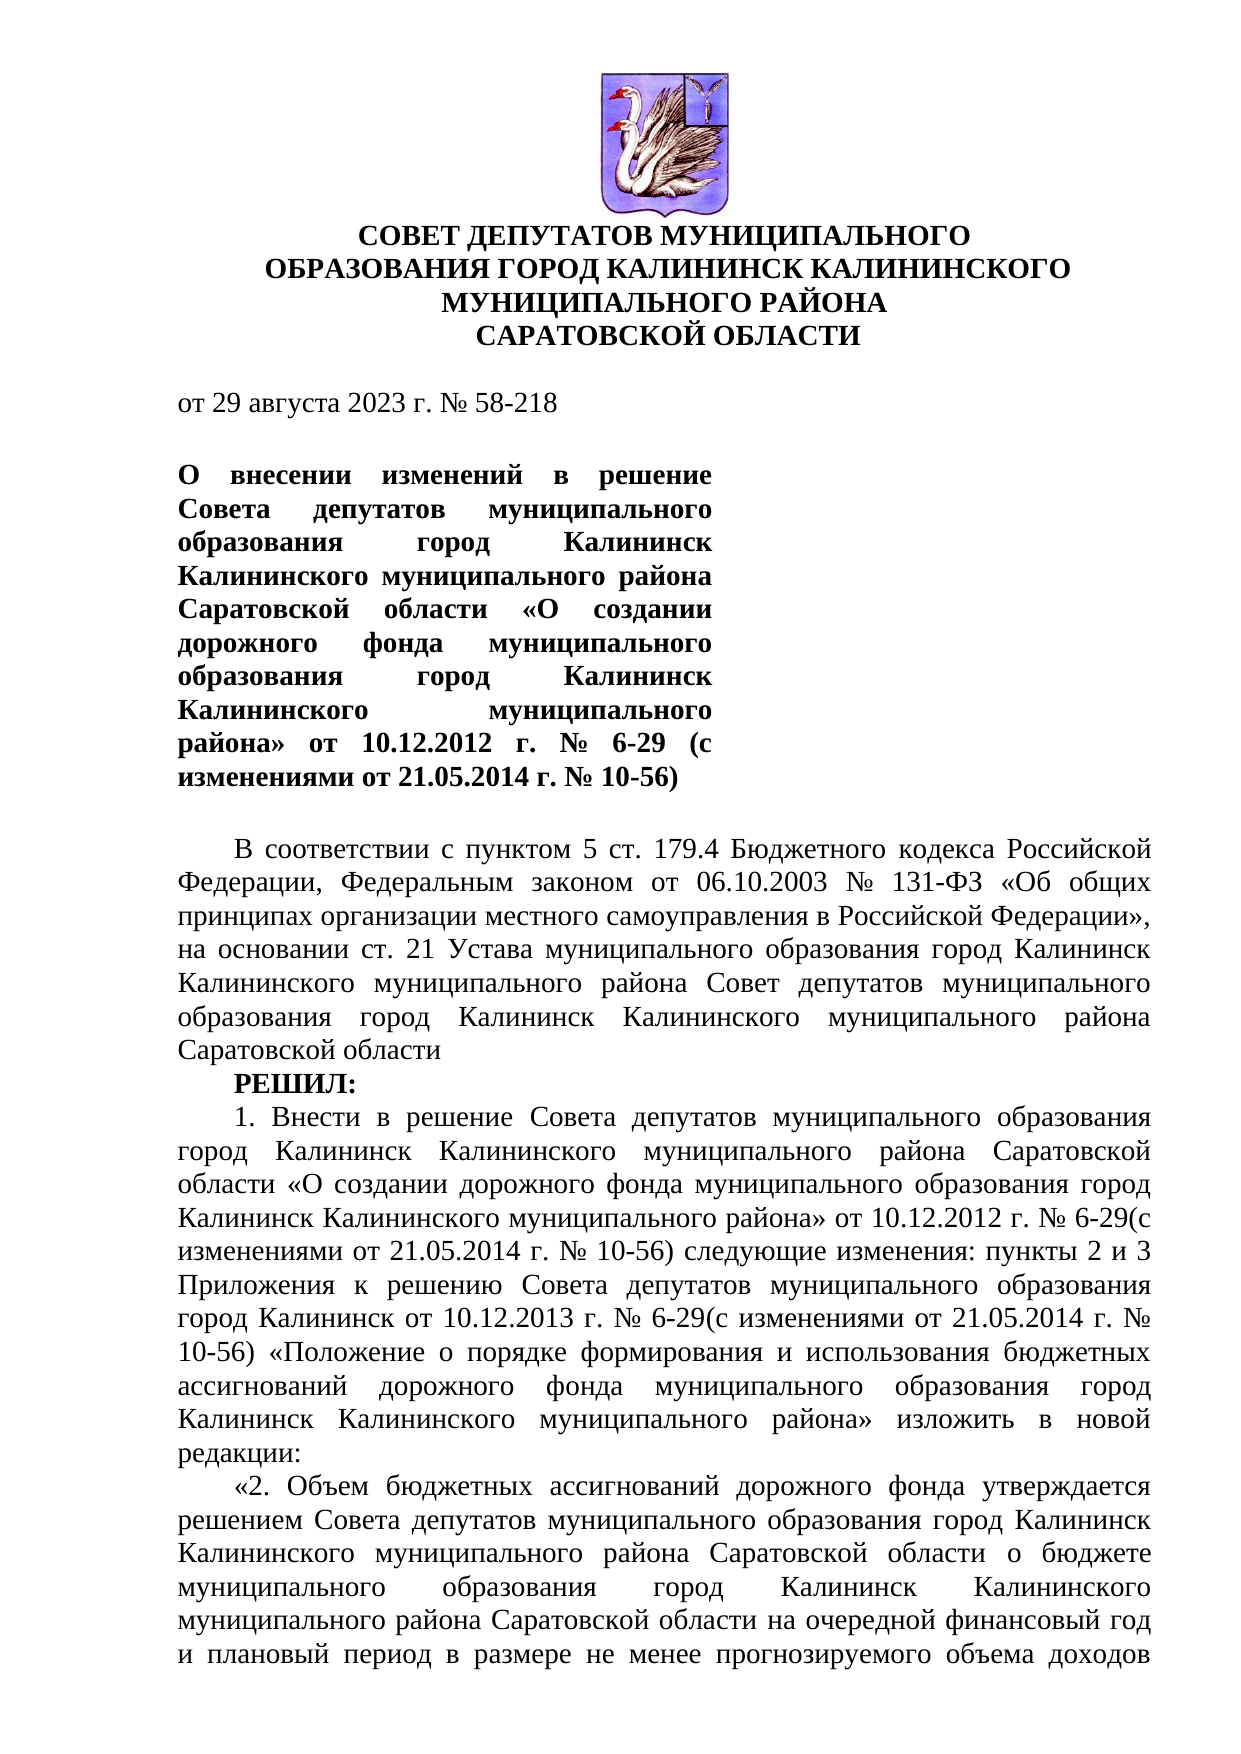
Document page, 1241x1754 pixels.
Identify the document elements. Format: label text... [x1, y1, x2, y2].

table_header О внесении изменений в решение Совета депутатов муниципального образования город Калининск Калининского муниципального района Саратовской области «О создании дорожного фонда муниципального образования город Калининск Калининского муниципального района» от 10.12.2012 г. № 6-29 (с изменениями от 21.05.2014 г. № 10-56) [166, 457, 724, 793]
text РЕШИЛ: [177, 1066, 1152, 1099]
text от 29 августа 2023 г. № 58-218 [177, 385, 1152, 419]
text СОВЕТ ДЕПУТАТОВ МУНИЦИПАЛЬНОГО [177, 218, 1152, 251]
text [177, 1468, 1152, 1669]
text В соответствии с пунктом 5 ст. 179.4 Бюджетного кодекса Российской Федерации, Федеральным законом от 06.10.2003 № 131-ФЗ «Об общих принципах организации местного самоуправления в Российской Федерации», на основании ст. 21 Устава муниципального образования город Калининск Калининского муниципального района Совет депутатов муниципального образования город Калининск Калининского муниципального района Саратовской области [177, 831, 1152, 1066]
text ОБРАЗОВАНИЯ ГОРОД КАЛИНИНСК КАЛИНИНСКОГО МУНИЦИПАЛЬНОГО РАЙОНА [177, 251, 1152, 318]
text 1. Внести в решение Совета депутатов муниципального образования город Калининск Калининского муниципального района Саратовской области «О создании дорожного фонда муниципального образования город Калининск Калининского муниципального района» от 10.12.2012 г. № 6-29(с изменениями от 21.05.2014 г. № 10-56) следующие изменения: пункты 2 и 3 Приложения к решению Совета депутатов муниципального образования город Калининск от 10.12.2013 г. № 6-29(с изменениями от 21.05.2014 г. № 10-56) «Положение о порядке формирования и использования бюджетных ассигнований дорожного фонда муниципального образования город Калининск Калининского муниципального района» изложить в новой редакции: [177, 1099, 1152, 1468]
text САРАТОВСКОЙ ОБЛАСТИ [177, 318, 1152, 352]
